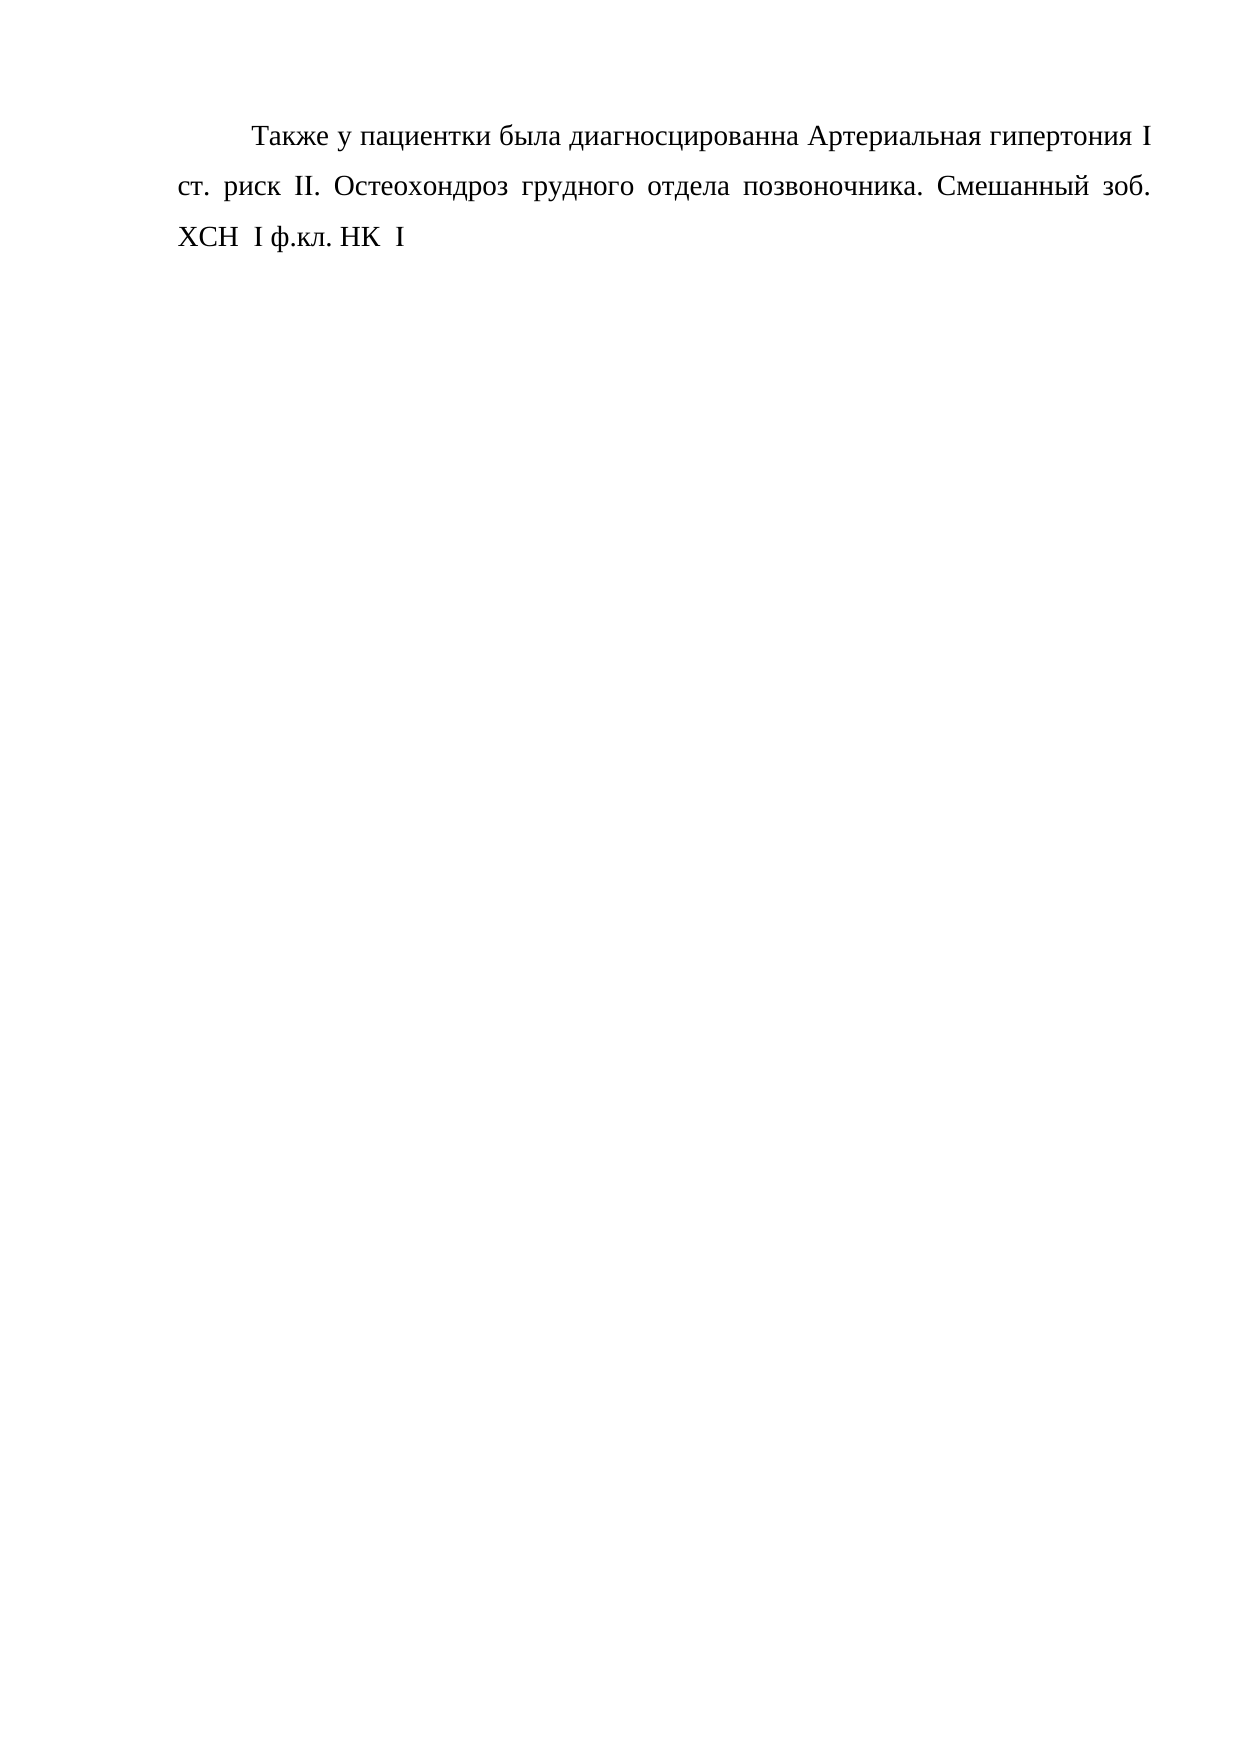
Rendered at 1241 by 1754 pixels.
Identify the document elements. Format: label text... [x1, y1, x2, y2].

text Также у пациентки была диагносцированна Артериальная гипертония ст. риск . Остеохондроз грудного отдела позвоночника. Смешанный зоб. ХСН ф.кл. НК [177, 118, 1152, 253]
